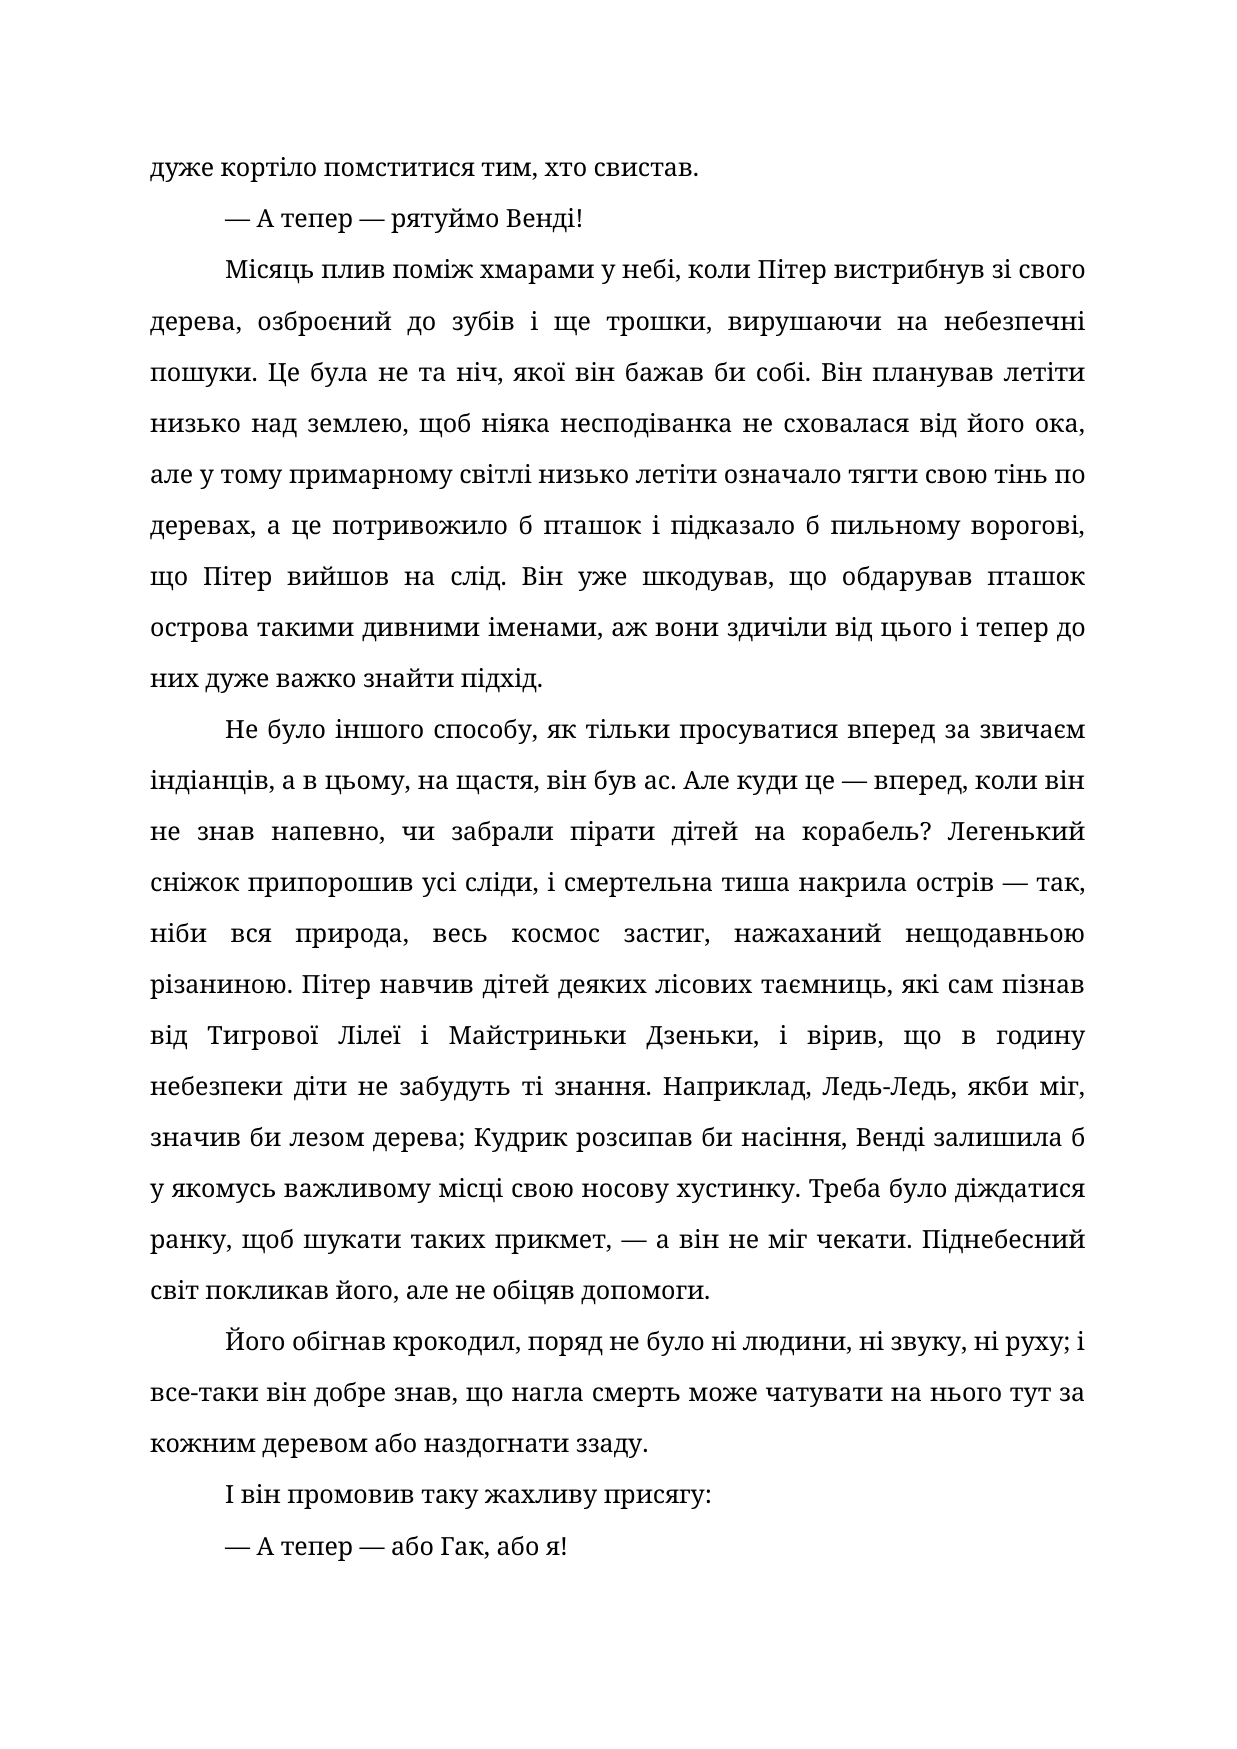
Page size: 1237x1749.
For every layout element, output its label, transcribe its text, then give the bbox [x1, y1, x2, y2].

text Не було іншого способу, як тільки просуватися вперед за звичаєм індіанців, а в цьому, на щастя, він був ас. Але куди це — вперед, коли він не знав напевно, чи забрали пірати дітей на корабель? Легенький сніжок припорошив усі сліди, і смертельна тиша накрила острів — так, ніби вся природа, весь космос застиг, нажаханий нещодавньою різаниною. Пітер навчив дітей деяких лісових таємниць, які сам пізнав від Тигрової Лілеї і Майстриньки Дзеньки, і вірив, що в годину небезпеки діти не забудуть ті знання. Наприклад, Ледь-Ледь, якби міг, значив би лезом дерева; Кудрик розсипав би насіння, Венді залишила б у якомусь важливому місці свою носову хустинку. Треба було діждатися ранку, щоб шукати таких прикмет, — а він не міг чекати. Піднебесний світ покликав його, але не обіцяв допомоги. [150, 711, 1086, 1307]
text І він промовив таку жахливу присягу: [150, 1477, 1086, 1511]
text — А тепер — або Гак, або я! [150, 1528, 1086, 1562]
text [150, 150, 1086, 184]
text — А тепер — рятуймо Венді! [150, 201, 1086, 235]
text Його обігнав крокодил, поряд не було ні людини, ні звуку, ні руху; і все-таки він добре знав, що нагла смерть може чатувати на нього тут за кожним деревом або наздогнати ззаду. [150, 1324, 1086, 1460]
text Місяць плив поміж хмарами у небі, коли Пітер вистрибнув зі свого дерева, озброєний до зубів і ще трошки, вирушаючи на небезпечні пошуки. Це була не та ніч, якої він бажав би собі. Він планував летіти низько над землею, щоб ніяка несподіванка не сховалася від його ока, але у тому примарному світлі низько летіти означало тягти свою тінь по деревах, а це потривожило б пташок і підказало б пильному ворогові, що Пітер вийшов на слід. Він уже шкодував, що обдарував пташок острова такими дивними іменами, аж вони здичіли від цього і тепер до них дуже важко знайти підхід. [150, 252, 1086, 694]
